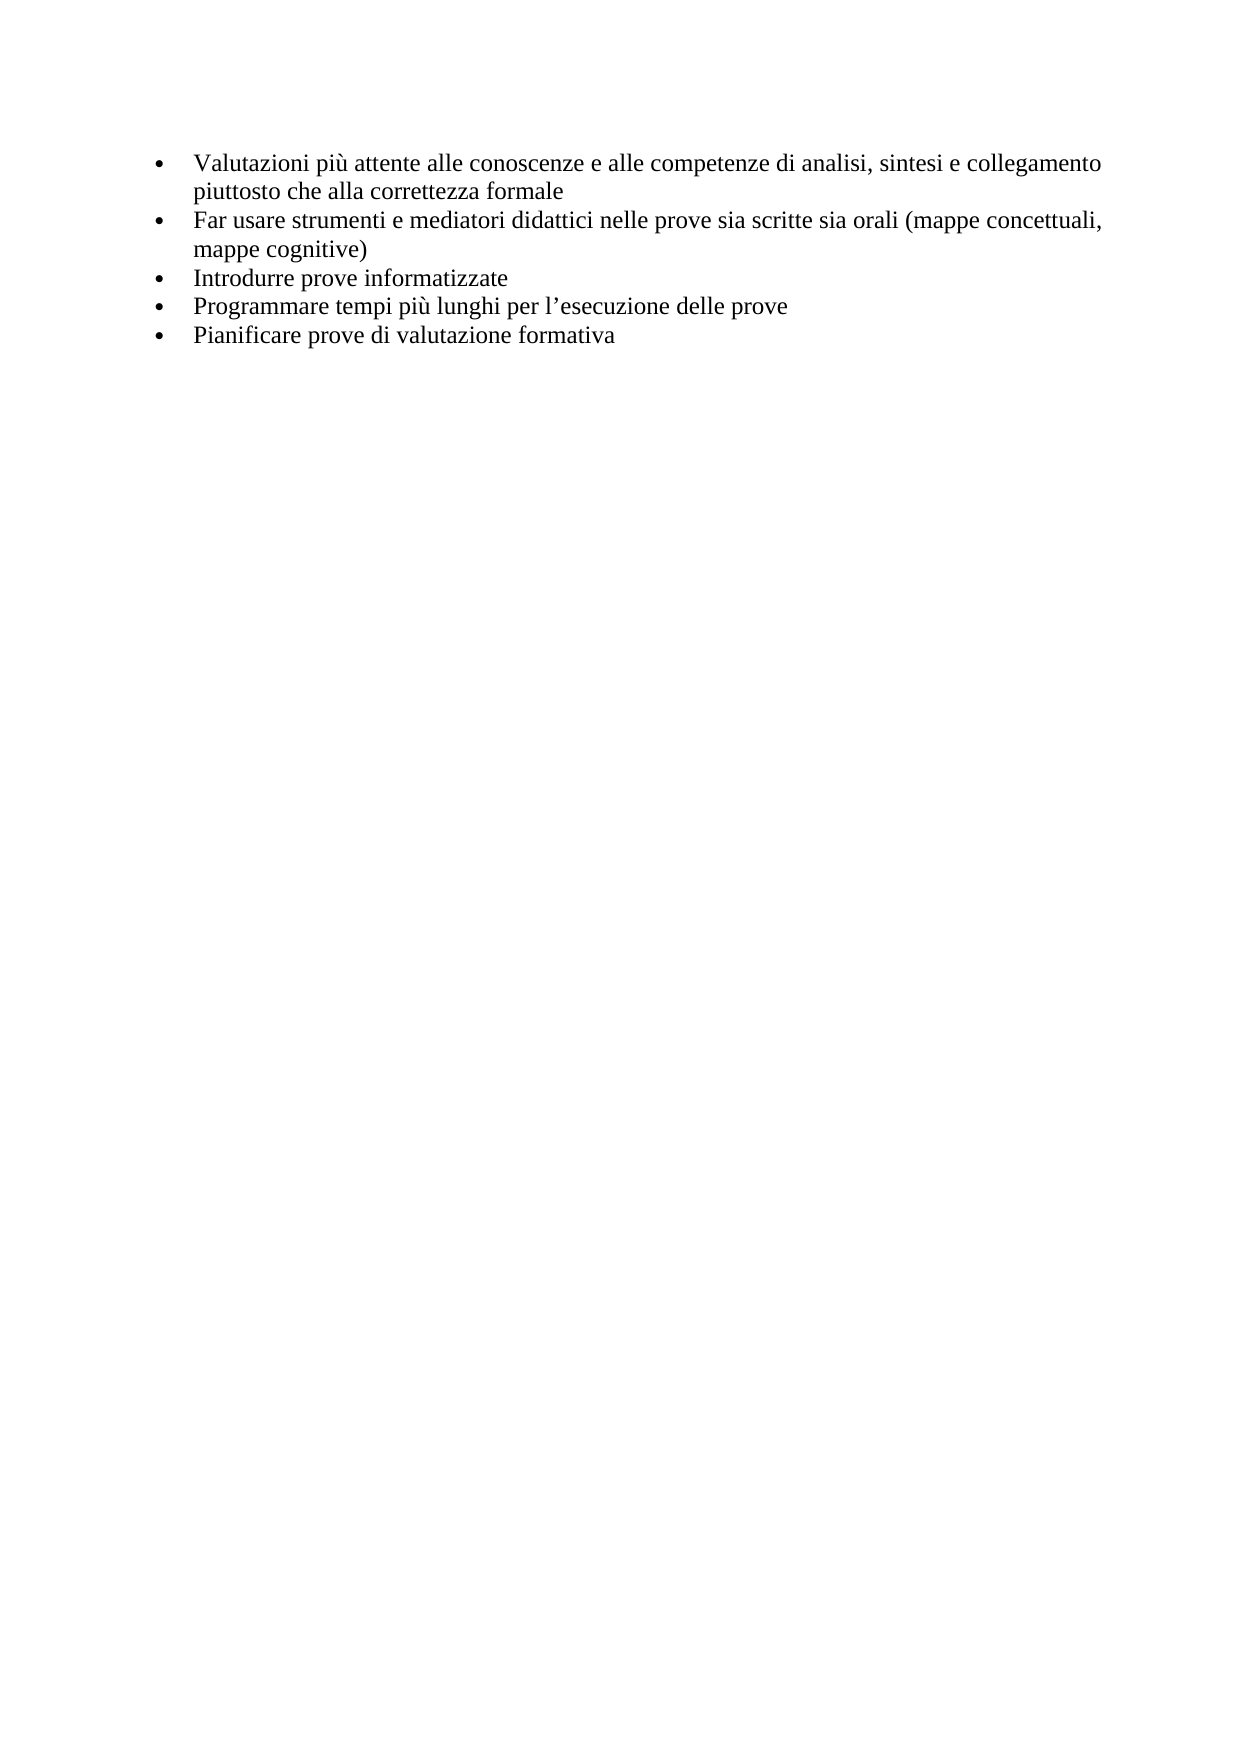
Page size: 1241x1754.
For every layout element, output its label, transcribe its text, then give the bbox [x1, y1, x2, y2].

list Far usare strumenti e mediatori didattici nelle prove sia scritte sia orali (mappe concettuali, mappe cognitive) [156, 205, 1122, 263]
list Introdurre prove informatizzate [156, 263, 1122, 291]
list Programmare tempi più lunghi per l’esecuzione delle prove [156, 291, 1122, 320]
list Valutazioni più attente alle conoscenze e alle competenze di analisi, sintesi e collegamento piuttosto che alla correttezza formale [156, 148, 1122, 205]
list Pianificare prove di valutazione formativa [156, 320, 1122, 349]
